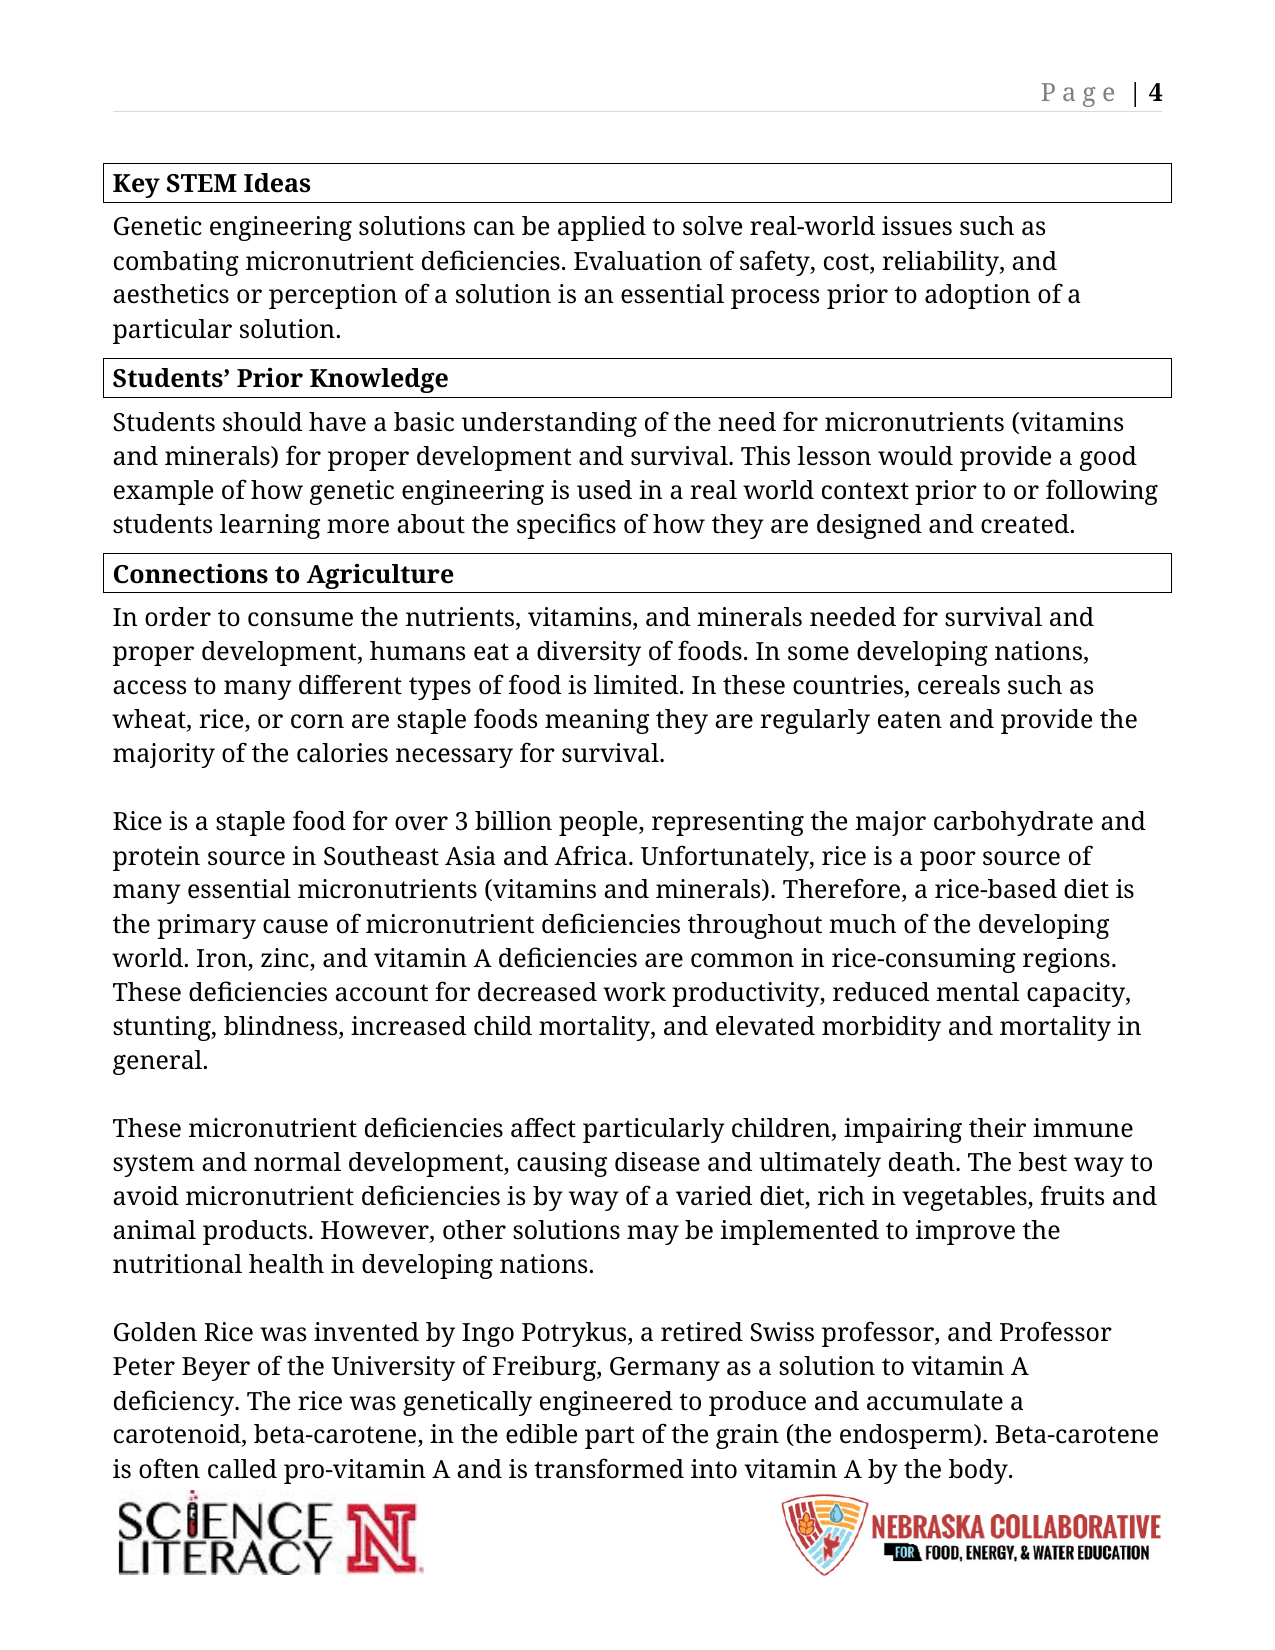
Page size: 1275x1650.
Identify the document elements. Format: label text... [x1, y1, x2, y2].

subtitle Connections to Agriculture [104, 554, 1171, 592]
text In order to consume the nutrients, vitamins, and minerals needed for survival and proper development, humans eat a diversity of foods. In some developing nations, access to many different types of food is limited. In these countries, cereals such as wheat, rice, or corn are staple foods meaning they are regularly eaten and provide the majority of the calories necessary for survival. [112, 600, 1162, 770]
subtitle Key STEM Ideas [104, 164, 1171, 202]
text Rice is a staple food for over 3 billion people, representing the major carbohydrate and protein source in Southeast Asia and Africa. Unfortunately, rice is a poor source of many essential micronutrients (vitamins and minerals). Therefore, a rice-based diet is the primary cause of micronutrient deficiencies throughout much of the developing world. Iron, zinc, and vitamin A deficiencies are common in rice-consuming regions. These deficiencies account for decreased work productivity, reduced mental capacity, stunting, blindness, increased child mortality, and elevated morbidity and mortality in general. [112, 804, 1162, 1077]
text These micronutrient deficiencies affect particularly children, impairing their immune system and normal development, causing disease and ultimately death. The best way to avoid micronutrient deficiencies is by way of a varied diet, rich in vegetables, fruits and animal products. However, other solutions may be implemented to improve the nutritional health in developing nations. [112, 1111, 1162, 1281]
text Genetic engineering solutions can be applied to solve real-world issues such as combating micronutrient deficiencies. Evaluation of safety, cost, reliability, and aesthetics or perception of a solution is an essential process prior to adoption of a particular solution. [112, 209, 1162, 345]
text Students should have a basic understanding of the need for micronutrients (vitamins and minerals) for proper development and survival. This lesson would provide a good example of how genetic engineering is used in a real world context prior to or following students learning more about the specifics of how they are designed and created. [112, 404, 1162, 541]
picture [118, 1490, 424, 1575]
subtitle Students’ Prior Knowledge [104, 359, 1171, 397]
picture [781, 1493, 1161, 1576]
